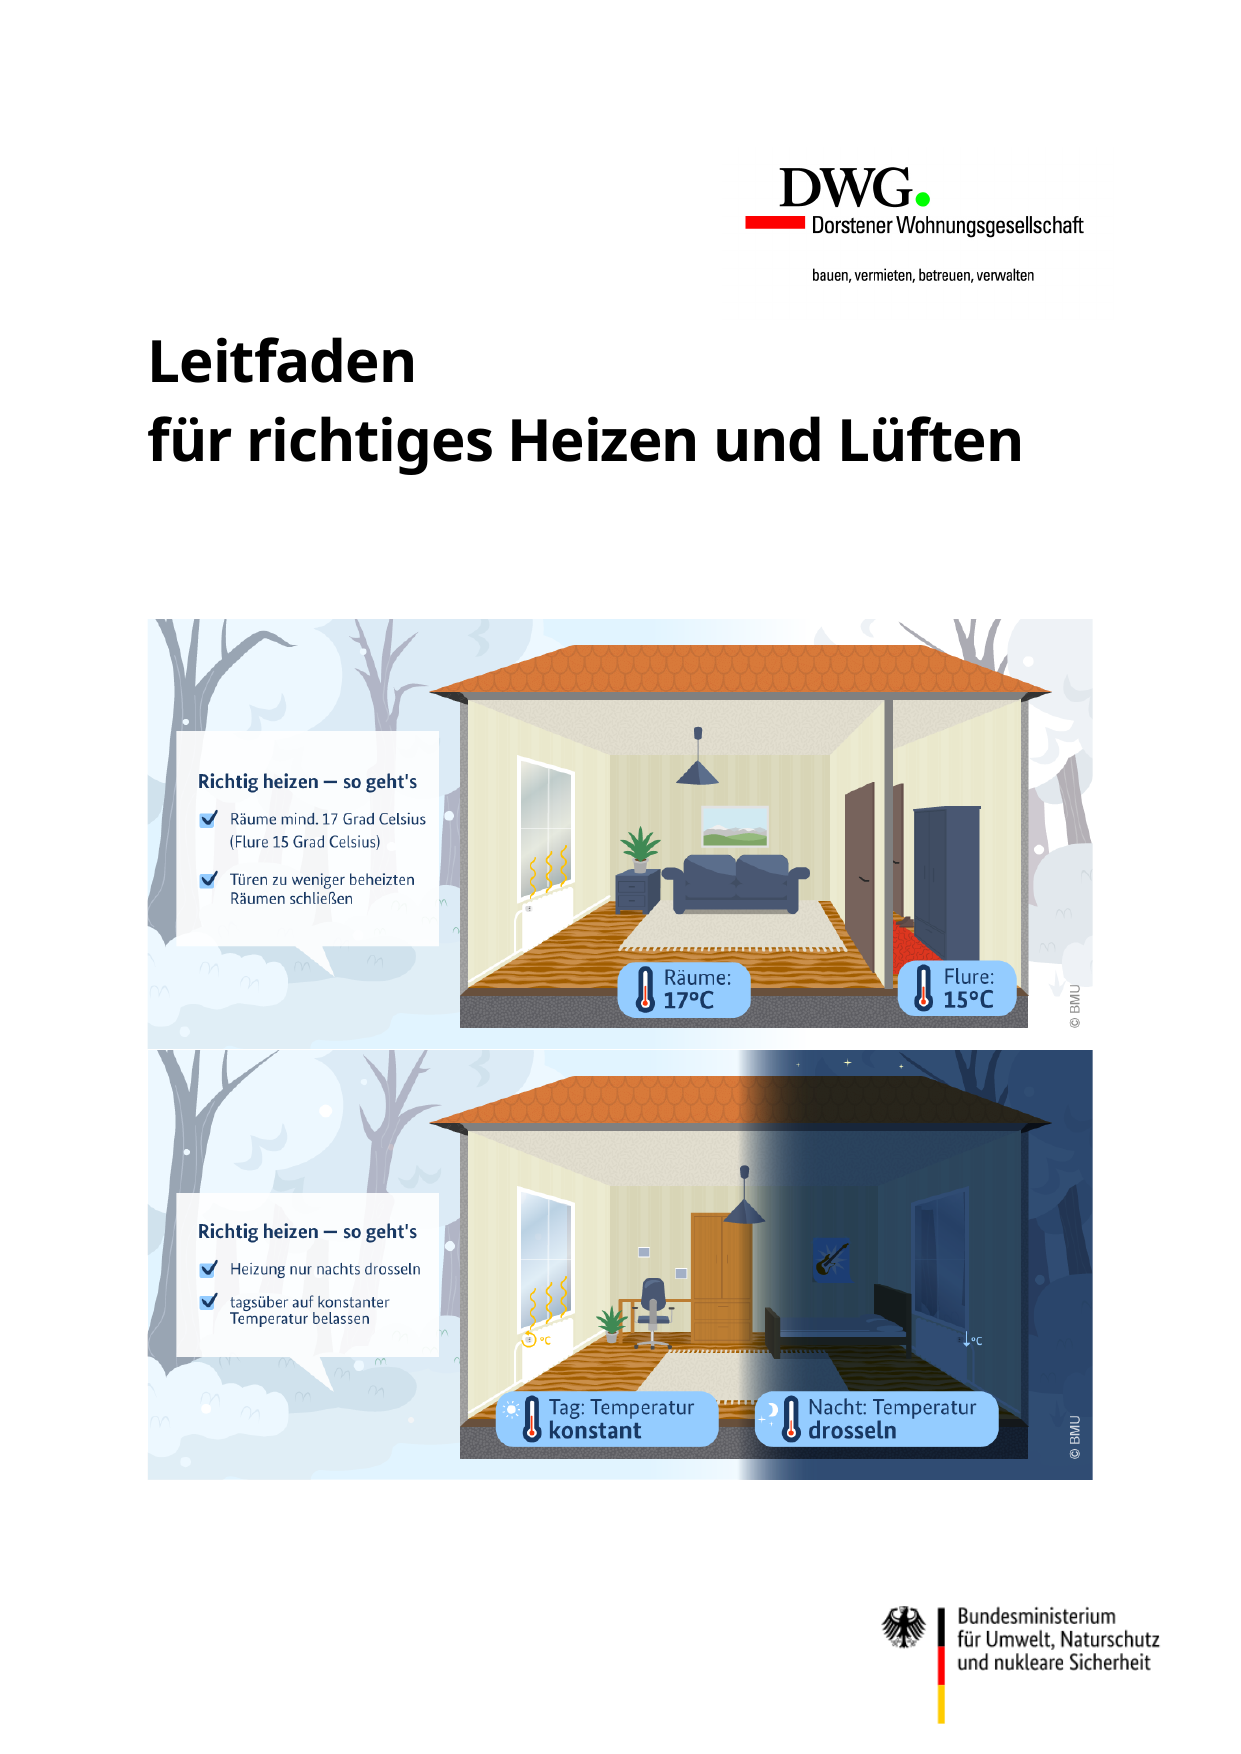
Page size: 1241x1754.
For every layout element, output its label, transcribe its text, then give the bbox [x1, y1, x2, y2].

picture [147, 1050, 1093, 1480]
title für richtiges Heizen und Lüften [148, 399, 1093, 479]
picture [864, 1577, 1177, 1737]
picture [721, 147, 1114, 320]
picture [147, 619, 1093, 1049]
